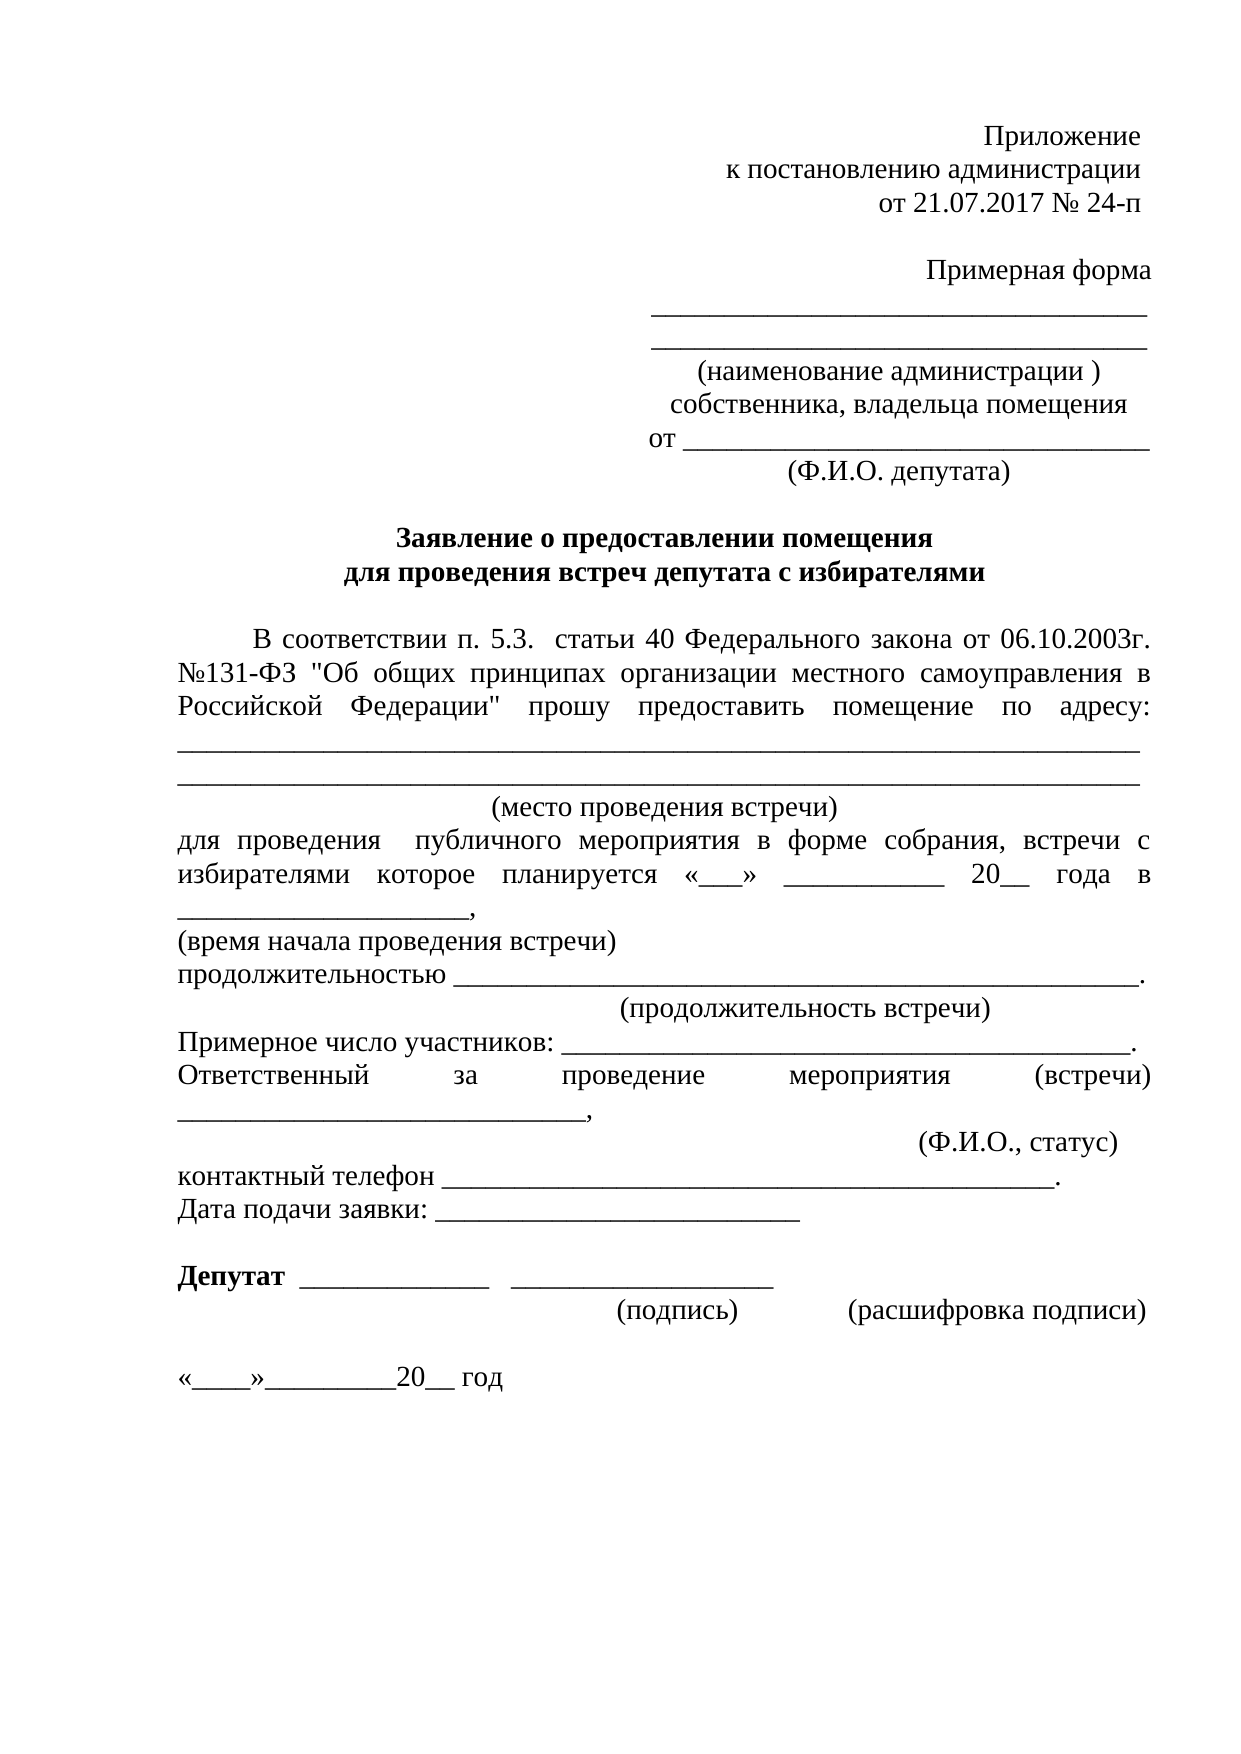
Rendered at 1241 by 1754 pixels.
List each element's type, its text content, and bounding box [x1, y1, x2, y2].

text Депутат _____________ __________________ [177, 1258, 1152, 1292]
text для проведения встреч депутата с избирателями [177, 554, 1152, 588]
text (подпись) (расшифровка подписи) [590, 1292, 1152, 1326]
text контактный телефон __________________________________________. [177, 1158, 1152, 1191]
text Ответственный за проведение мероприятия (встречи) ____________________________, [177, 1057, 1152, 1124]
subtitle Примерная форма [177, 252, 1152, 286]
text от ________________________________ [646, 420, 1152, 453]
text Примерное число участников: _______________________________________. [177, 1024, 1152, 1057]
text (время начала проведения встречи) [177, 923, 1152, 957]
text __________________________________ [646, 319, 1152, 353]
text __________________________________ [646, 286, 1152, 319]
text (продолжительность встречи) [458, 990, 1152, 1024]
text для проведения публичного мероприятия в форме собрания, встречи с избирателями которое планируется «___» ___________ 20__ года в ____________________, [177, 822, 1152, 923]
text __________________________________________________________________ [177, 755, 1152, 789]
subtitle Заявление о предоставлении помещения [177, 521, 1152, 554]
text «____»_________20__ год [177, 1359, 1152, 1393]
text В соответствии п. 5.3. статьи 40 Федерального закона от 06.10.2003г. №131-ФЗ "Об общих принципах организации местного самоуправления в Российской Федерации" прошу предоставить помещение по адресу: __________________________________________________________________ [177, 621, 1152, 755]
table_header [571, 118, 1152, 219]
text Дата подачи заявки: _________________________ [177, 1191, 1152, 1225]
text (место проведения встречи) [177, 789, 1152, 822]
text (Ф.И.О., статус) [177, 1124, 1152, 1158]
text (наименование администрации ) собственника, владельца помещения [646, 353, 1152, 420]
text продолжительностью _______________________________________________. [177, 957, 1152, 990]
text (Ф.И.О. депутата) [646, 453, 1152, 487]
